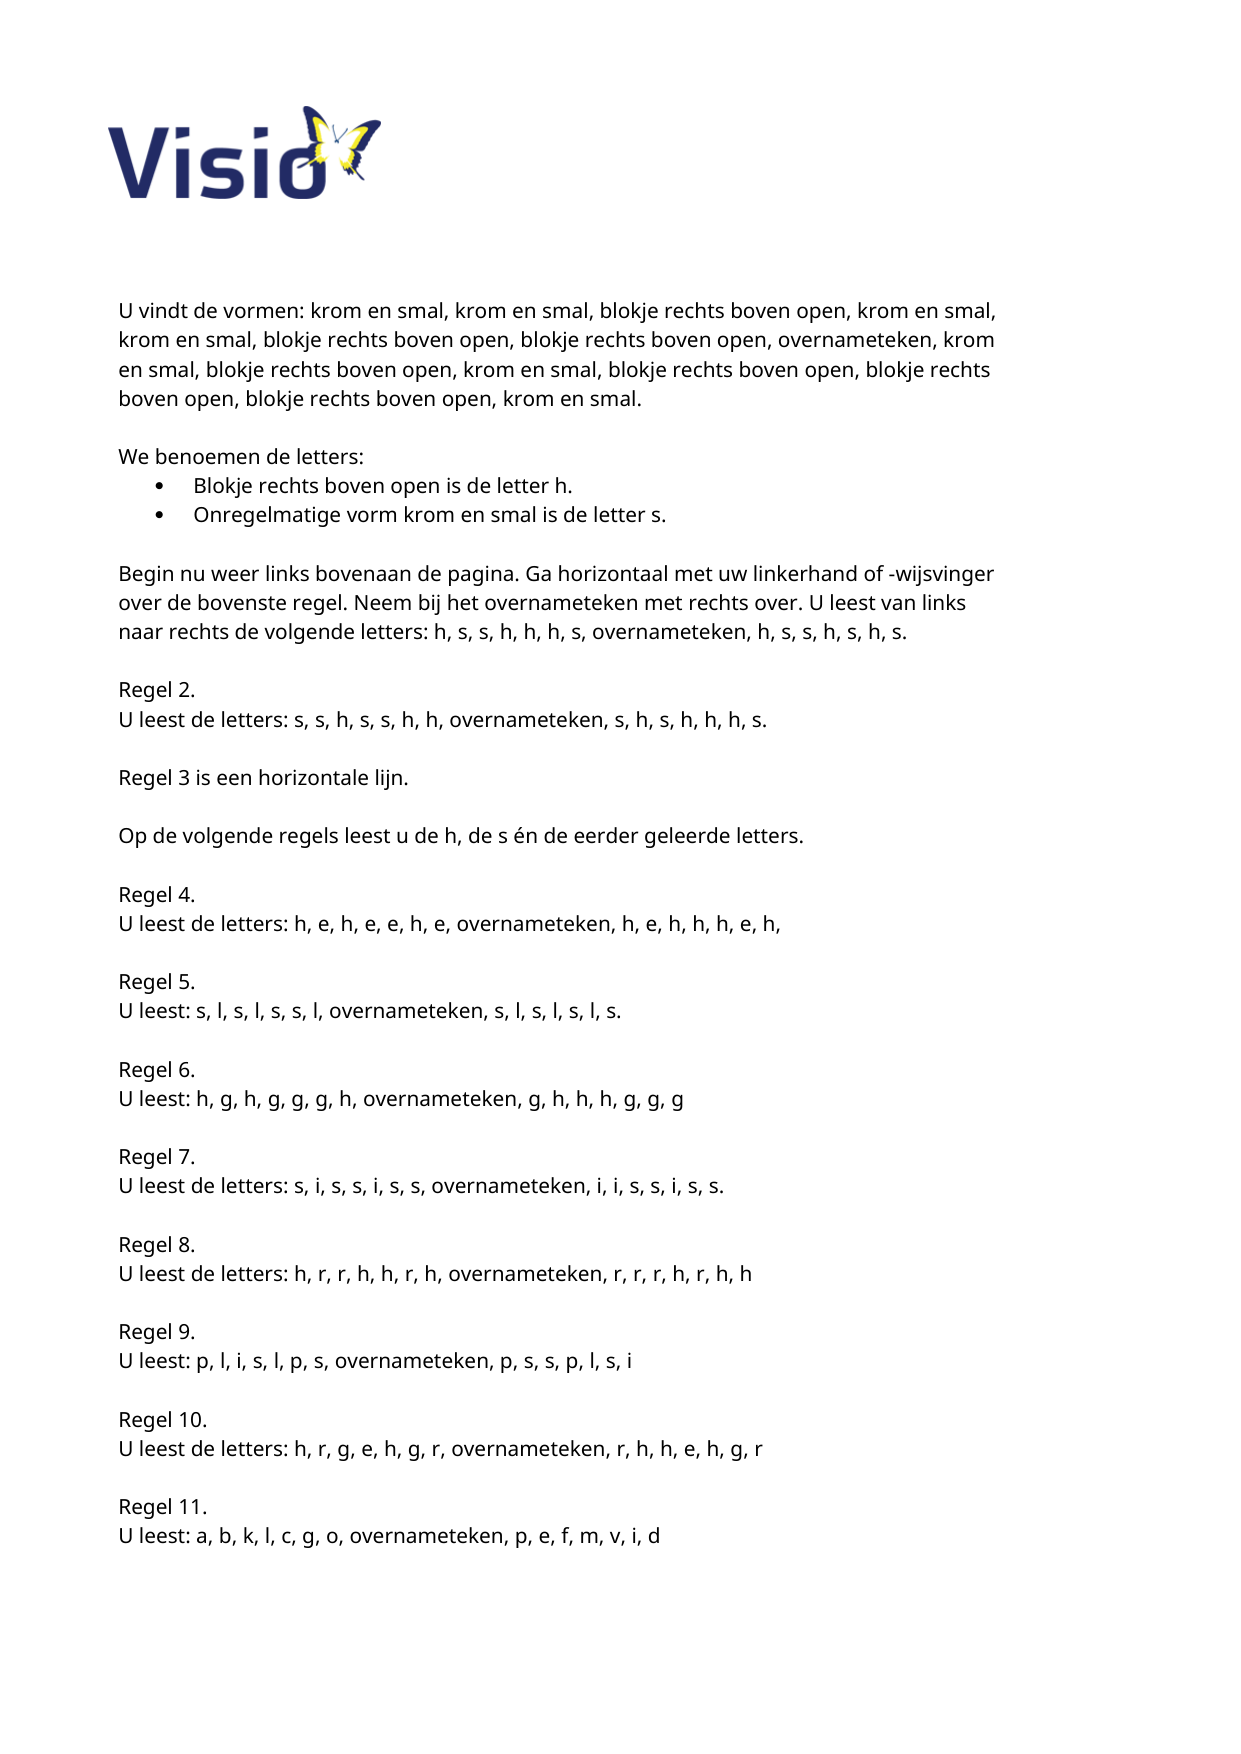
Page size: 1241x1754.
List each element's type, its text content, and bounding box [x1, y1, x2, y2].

text U leest de letters: s, i, s, s, i, s, s, overnameteken, i, i, s, s, i, s, s. [118, 1170, 1016, 1199]
text U leest: h, g, h, g, g, g, h, overnameteken, g, h, h, h, g, g, g [118, 1083, 1016, 1112]
text Regel 5. [118, 966, 1016, 995]
text U leest: s, l, s, l, s, s, l, overnameteken, s, l, s, l, s, l, s. [118, 995, 1016, 1024]
text Regel 6. [118, 1054, 1016, 1083]
picture [96, 101, 392, 202]
text Regel 11. [118, 1491, 1016, 1520]
text Regel 2. [118, 674, 1016, 704]
text Op de volgende regels leest u de h, de s én de eerder geleerde letters. [118, 820, 1016, 849]
text U leest: a, b, k, l, c, g, o, overnameteken, p, e, f, m, v, i, d [118, 1520, 1016, 1549]
text Regel 8. [118, 1229, 1016, 1258]
list Blokje rechts boven open is de letter h. [156, 470, 1016, 499]
text Regel 7. [118, 1141, 1016, 1170]
text Regel 9. [118, 1316, 1016, 1345]
text U leest de letters: h, e, h, e, e, h, e, overnameteken, h, e, h, h, h, e, h, [118, 908, 1016, 937]
text Begin nu weer links bovenaan de pagina. Ga horizontaal met uw linkerhand of -wijsvinger over de bovenste regel. Neem bij het overnameteken met rechts over. U leest van links naar rechts de volgende letters: h, s, s, h, h, h, s, overnameteken, h, s, s, h, s, h, s. [118, 558, 1016, 645]
text U leest de letters: h, r, r, h, h, r, h, overnameteken, r, r, r, h, r, h, h [118, 1258, 1016, 1287]
text Regel 10. [118, 1404, 1016, 1433]
list Onregelmatige vorm krom en smal is de letter s. [156, 499, 1016, 529]
text We benoemen de letters: [118, 441, 1016, 470]
text Regel 3 is een horizontale lijn. [118, 762, 1016, 791]
text U leest de letters: h, r, g, e, h, g, r, overnameteken, r, h, h, e, h, g, r [118, 1433, 1016, 1462]
text U leest de letters: s, s, h, s, s, h, h, overnameteken, s, h, s, h, h, h, s. [118, 704, 1016, 733]
text U leest: p, l, i, s, l, p, s, overnameteken, p, s, s, p, l, s, i [118, 1345, 1016, 1374]
text Regel 4. [118, 879, 1016, 908]
text U vindt de vormen: krom en smal, krom en smal, blokje rechts boven open, krom en smal, krom en smal, blokje rechts boven open, blokje rechts boven open, overnameteken, krom en smal, blokje rechts boven open, krom en smal, blokje rechts boven open, blokje rechts boven open, blokje rechts boven open, krom en smal. [118, 295, 1016, 412]
